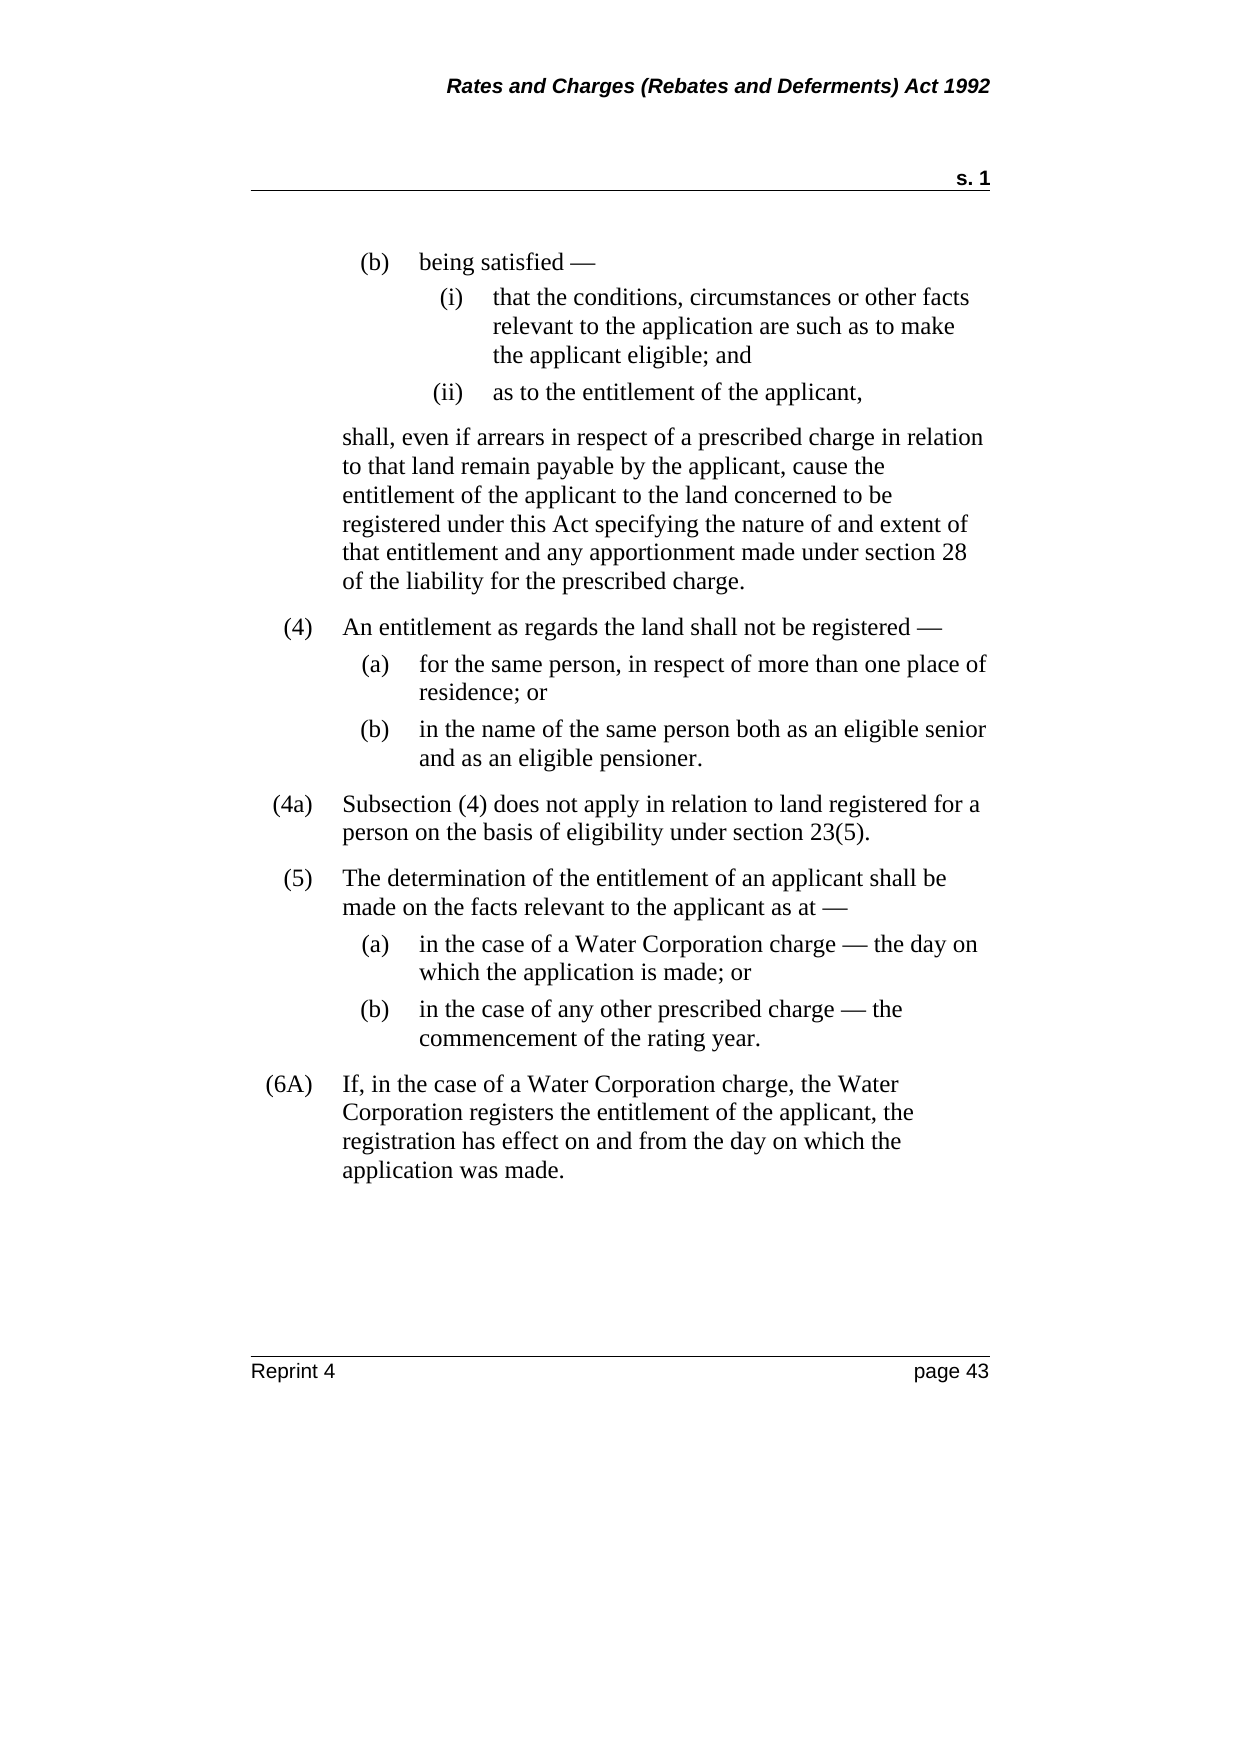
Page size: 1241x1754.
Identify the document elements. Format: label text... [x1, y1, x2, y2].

text (6A) If, in the case of a Water Corporation charge, the Water Corporation registers the entitlement of the applicant, the registration has effect on and from the day on which the application was made. [251, 1069, 990, 1184]
text (i) that the conditions, circumstances or other facts relevant to the application are such as to make the applicant eligible; and [251, 282, 990, 369]
text (b) in the case of any other prescribed charge — the commencement of the rating year. [251, 994, 990, 1052]
text shall, even if arrears in respect of a prescribed charge in relation to that land remain payable by the applicant, cause the entitlement of the applicant to the land concerned to be registered under this Act specifying the nature of and extent of that entitlement and any apportionment made under section 28 of the liability for the prescribed charge. [251, 422, 990, 595]
text (4) An entitlement as regards the land shall not be registered — [251, 612, 990, 640]
text (ii) as to the entitlement of the applicant, [251, 377, 990, 406]
text (5) The determination of the entitlement of an applicant shall be made on the facts relevant to the applicant as at — [251, 863, 990, 920]
text (b) being satisfied — [251, 247, 990, 276]
text (b) in the name of the same person both as an eligible senior and as an eligible pensioner. [251, 714, 990, 772]
text (a) in the case of a Water Corporation charge — the day on which the application is made; or [251, 929, 990, 986]
text (a) for the same person, in respect of more than one place of residence; or [251, 649, 990, 706]
text (4a) Subsection (4) does not apply in relation to land registered for a person on the basis of eligibility under section 23(5). [251, 789, 990, 846]
